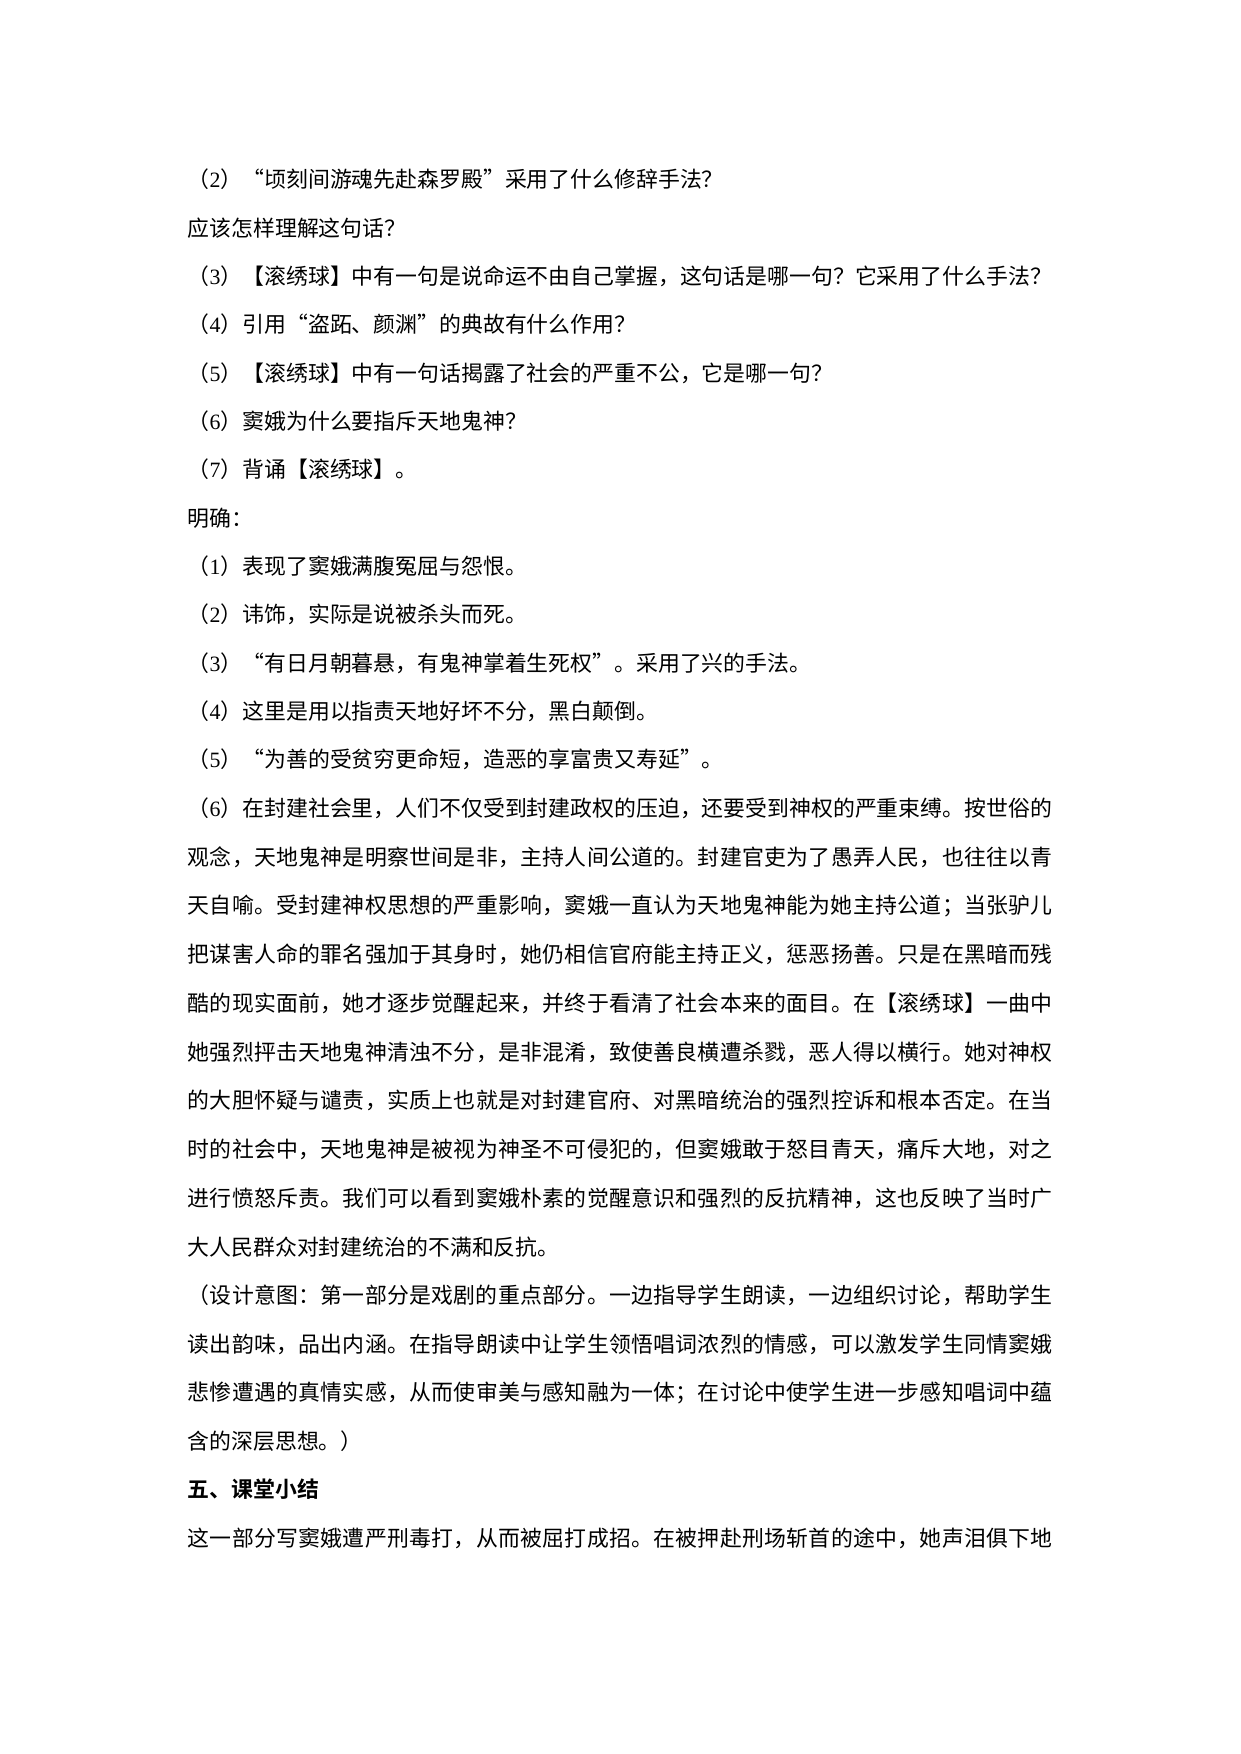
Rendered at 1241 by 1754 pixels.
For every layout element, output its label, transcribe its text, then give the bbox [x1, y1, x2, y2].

text （7）背诵【滚绣球】。 [187, 452, 1053, 484]
text （5）“为善的受贫穷更命短，造恶的享富贵又寿延”。 [187, 742, 1053, 774]
text （4）引用“盗跖、颜渊”的典故有什么作用？ [187, 307, 1053, 339]
text （3）“有日月朝暮悬，有鬼神掌着生死权”。采用了兴的手法。 [187, 645, 1053, 678]
text （6）在封建社会里，人们不仅受到封建政权的压迫，还要受到神权的严重束缚。按世俗的观念，天地鬼神是明察世间是非，主持人间公道的。封建官吏为了愚弄人民，也往往以青天自喻。受封建神权思想的严重影响，窦娥一直认为天地鬼神能为她主持公道；当张驴儿把谋害人命的罪名强加于其身时，她仍相信官府能主持正义，惩恶扬善。只是在黑暗而残酷的现实面前，她才逐步觉醒起来，并终于看清了社会本来的面目。在【滚绣球】一曲中，她强烈抨击天地鬼神清浊不分，是非混淆，致使善良横遭杀戮，恶人得以横行。她对神权的大胆怀疑与谴责，实质上也就是对封建官府、对黑暗统治的强烈控诉和根本否定。在当时的社会中，天地鬼神是被视为神圣不可侵犯的，但窦娥敢于怒目青天，痛斥大地，对之进行愤怒斥责。我们可以看到窦娥朴素的觉醒意识和强烈的反抗精神，这也反映了当时广大人民群众对封建统治的不满和反抗。 [187, 790, 1053, 1262]
text （2）讳饰，实际是说被杀头而死。 [187, 597, 1053, 629]
text （2）“顷刻间游魂先赴森罗殿”采用了什么修辞手法？ [187, 162, 1053, 194]
text （4）这里是用以指责天地好坏不分，黑白颠倒。 [187, 694, 1053, 726]
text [187, 1520, 1053, 1553]
text （3）【滚绣球】中有一句是说命运不由自己掌握，这句话是哪一句？它采用了什么手法？ [187, 259, 1053, 291]
text 应该怎样理解这句话？ [187, 210, 1053, 243]
text （5）【滚绣球】中有一句话揭露了社会的严重不公，它是哪一句？ [187, 355, 1053, 388]
text 明确： [187, 500, 1053, 533]
text （6）窦娥为什么要指斥天地鬼神？ [187, 404, 1053, 436]
text 五、课堂小结 [187, 1472, 1053, 1504]
text （1）表现了窦娥满腹冤屈与怨恨。 [187, 549, 1053, 581]
text （设计意图：第一部分是戏剧的重点部分。一边指导学生朗读，一边组织讨论，帮助学生读出韵味，品出内涵。在指导朗读中让学生领悟唱词浓烈的情感，可以激发学生同情窦娥悲惨遭遇的真情实感，从而使审美与感知融为一体；在讨论中使学生进一步感知唱词中蕴含的深层思想。） [187, 1277, 1053, 1456]
